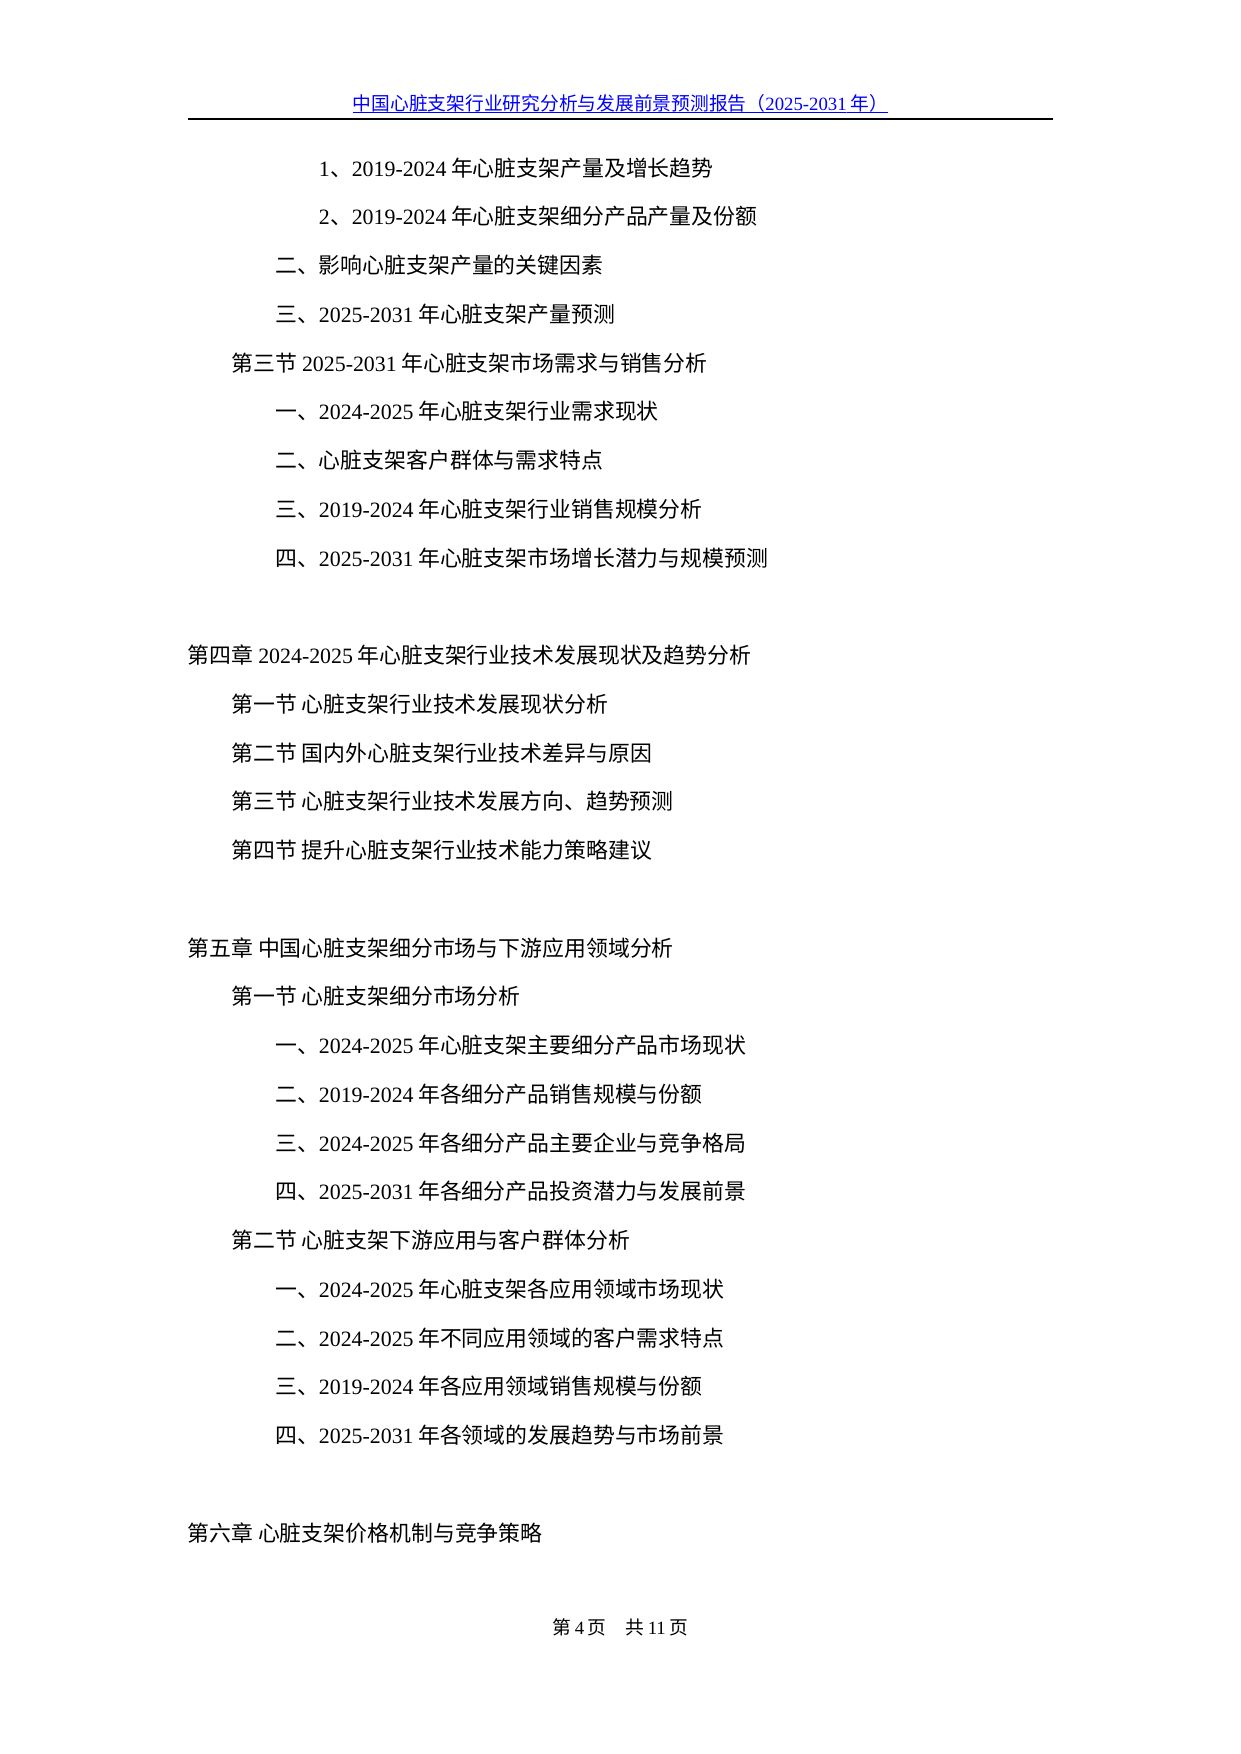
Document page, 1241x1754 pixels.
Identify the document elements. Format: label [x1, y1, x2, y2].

text [187, 150, 1053, 1548]
